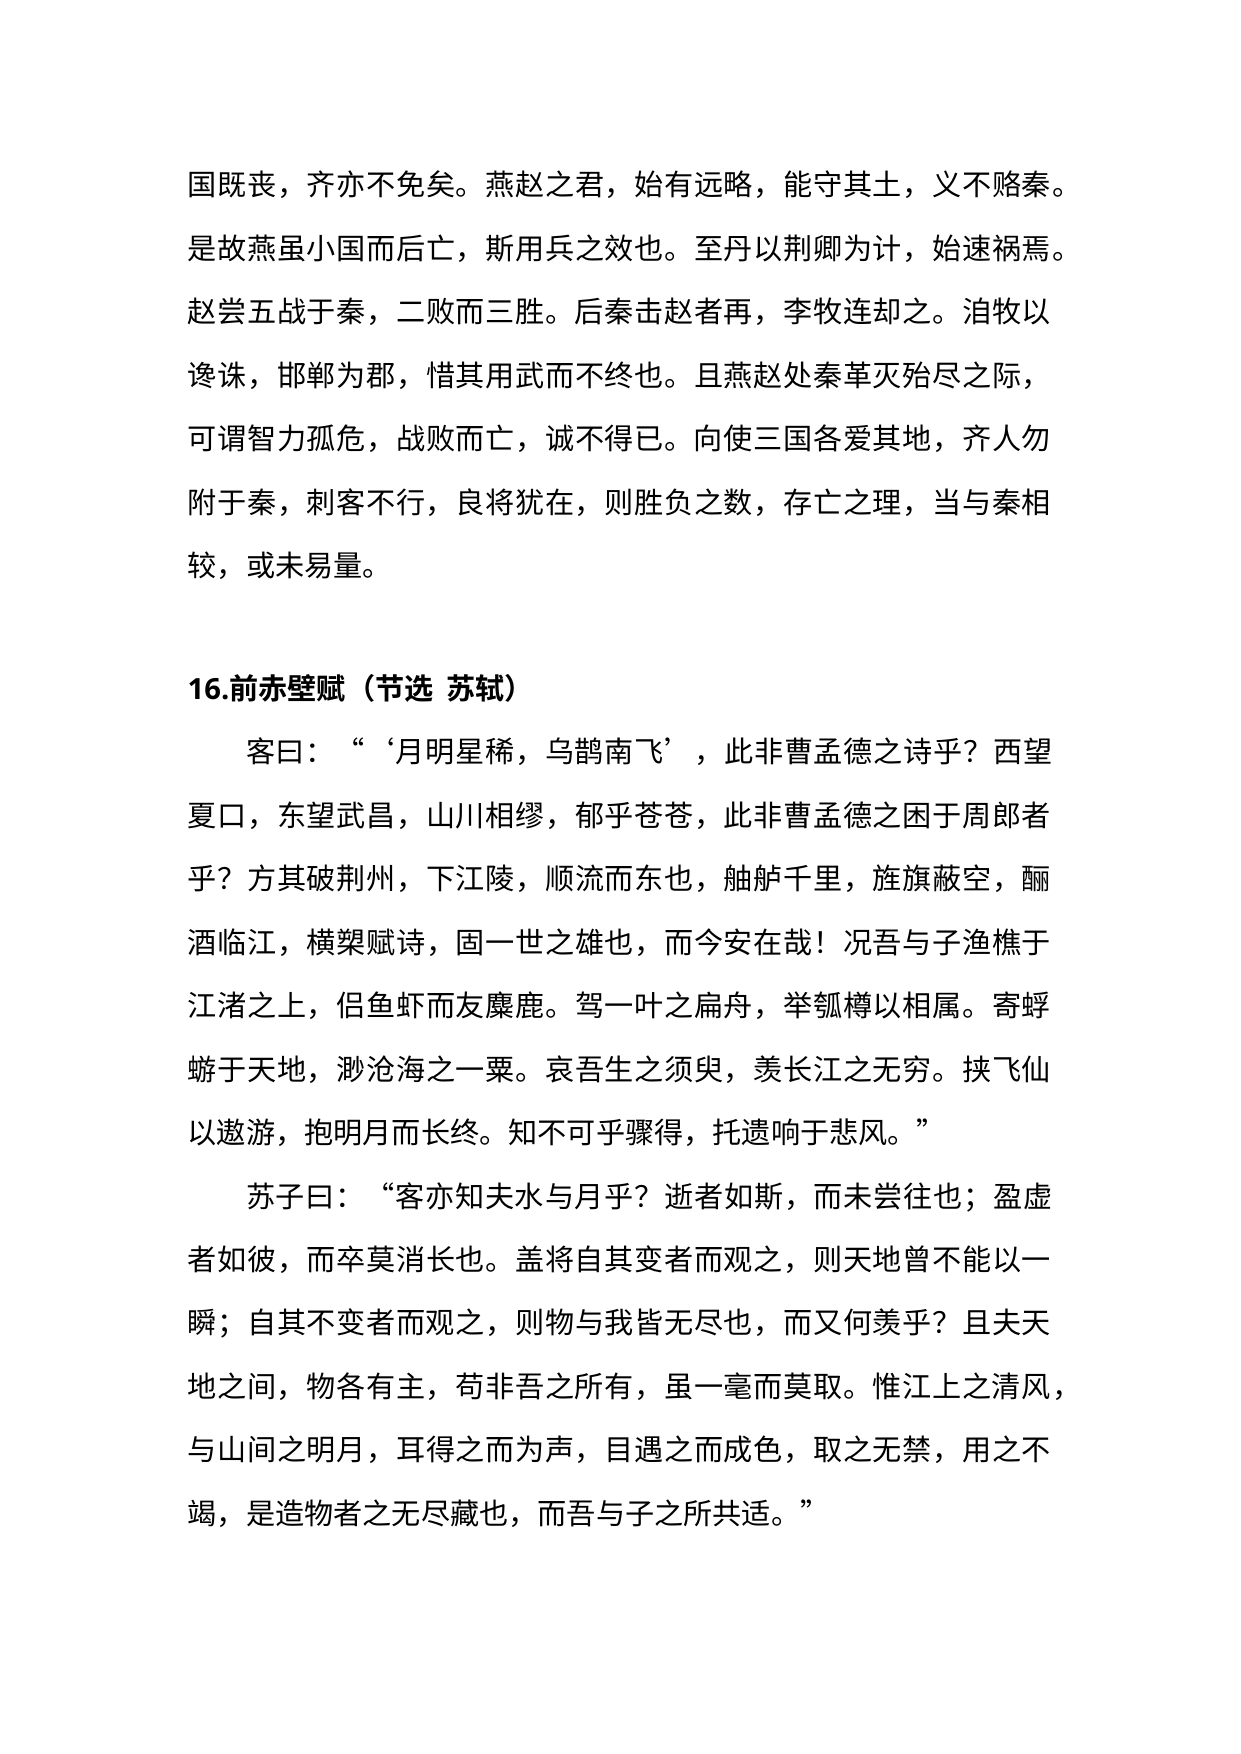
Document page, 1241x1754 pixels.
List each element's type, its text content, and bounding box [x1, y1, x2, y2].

text 16.前赤壁赋（节选 苏轼） [187, 666, 1053, 708]
text 客曰：“‘月明星稀，乌鹊南飞’，此非曹孟德之诗乎？西望夏口，东望武昌，山川相缪，郁乎苍苍，此非曹孟德之困于周郎者乎？方其破荆州，下江陵，顺流而东也，舳舻千里，旌旗蔽空，酾酒临江，横槊赋诗，固一世之雄也，而今安在哉！况吾与子渔樵于江渚之上，侣鱼虾而友麋鹿。驾一叶之扁舟，举瓠樽以相属。寄蜉蝣于天地，渺沧海之一粟。哀吾生之须臾，羡长江之无穷。挟飞仙以遨游，抱明月而长终。知不可乎骤得，托遗响于悲风。” [187, 729, 1053, 1152]
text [187, 162, 1053, 585]
text 苏子曰：“客亦知夫水与月乎？逝者如斯，而未尝往也；盈虚者如彼，而卒莫消长也。盖将自其变者而观之，则天地曾不能以一瞬；自其不变者而观之，则物与我皆无尽也，而又何羡乎？且夫天地之间，物各有主，苟非吾之所有，虽一毫而莫取。惟江上之清风，与山间之明月，耳得之而为声，目遇之而成色，取之无禁，用之不竭，是造物者之无尽藏也，而吾与子之所共适。” [187, 1173, 1053, 1533]
